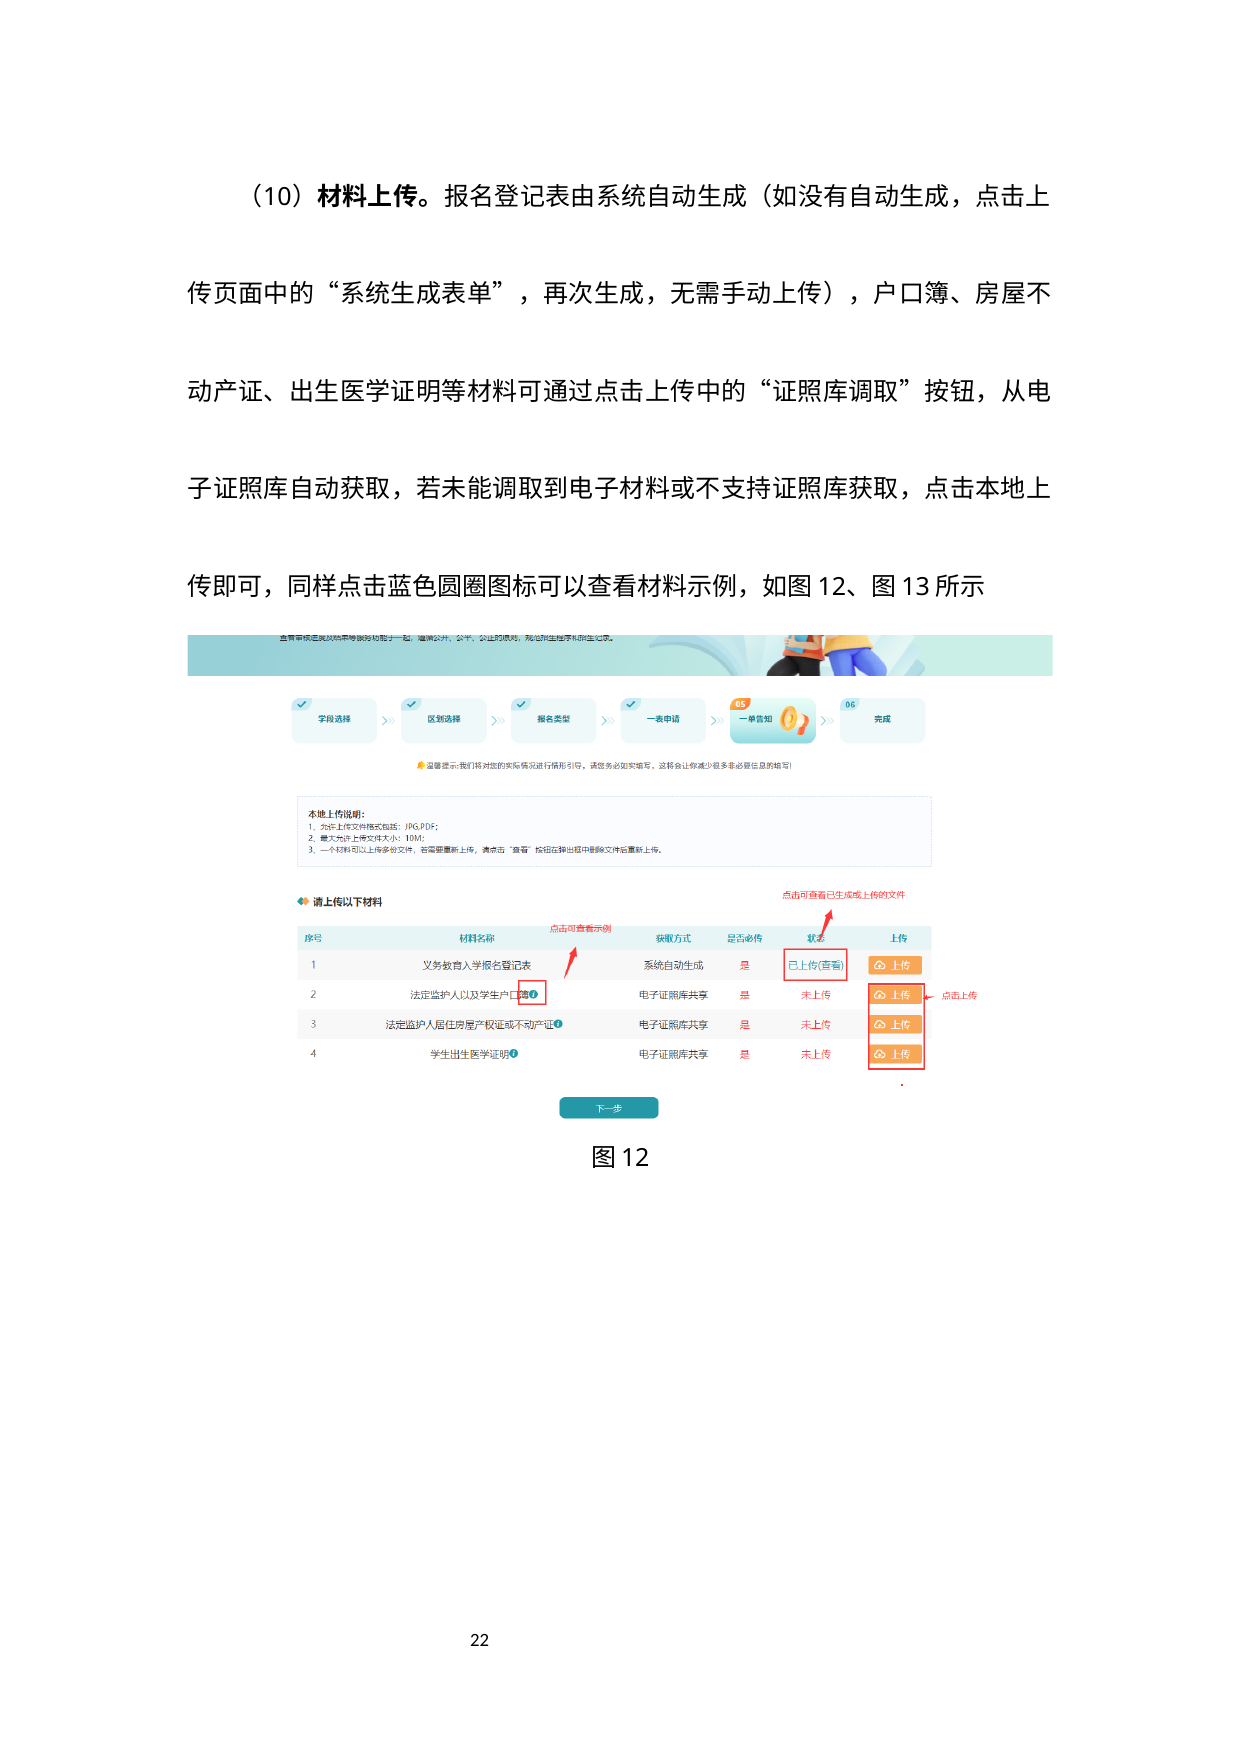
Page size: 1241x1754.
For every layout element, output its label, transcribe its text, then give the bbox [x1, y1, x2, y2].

picture [187, 635, 1053, 1119]
text 图12 [187, 1123, 1053, 1188]
text （10）材料上传。报名登记表由系统自动生成（如没有自动生成，点击上传页面中的“系统生成表单”，再次生成，无需手动上传），户口簿、房屋不动产证、出生医学证明等材料可通过点击上传中的“证照库调取”按钮，从电子证照库自动获取，若未能调取到电子材料或不支持证照库获取，点击本地上传即可，同样点击蓝色圆圈图标可以查看材料示例，如图12、图13所示 [187, 162, 1053, 617]
